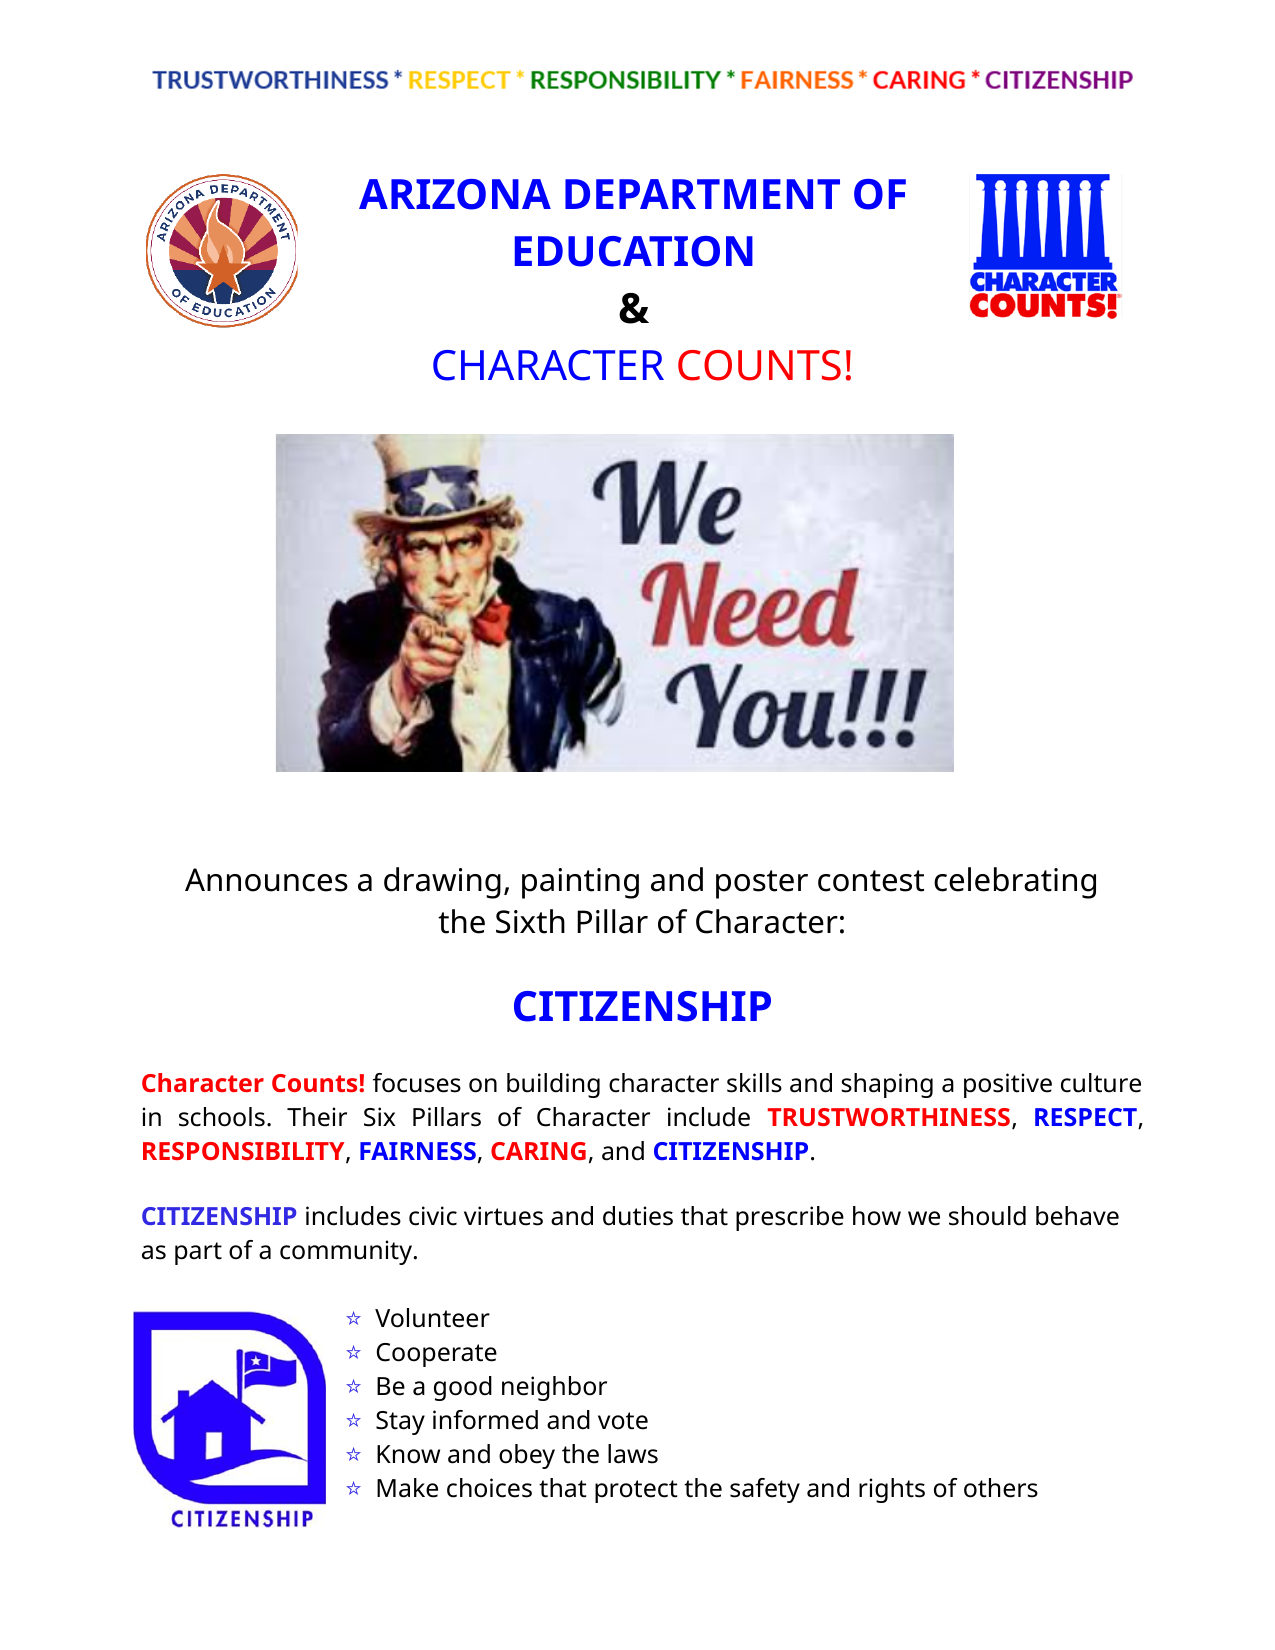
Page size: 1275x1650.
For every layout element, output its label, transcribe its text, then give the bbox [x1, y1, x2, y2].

text ⭐ Stay informed and vote [325, 1403, 1144, 1437]
picture [969, 174, 1123, 318]
text ⭐ Volunteer [141, 1301, 1144, 1335]
text Character Counts! focuses on building character skills and shaping a positive culture in schools. Their Six Pillars of Character include TRUSTWORTHINESS, RESPECT, RESPONSIBILITY, FAIRNESS, CARING, and CITIZENSHIP. [141, 1065, 1144, 1167]
text CHARACTER COUNTS! [141, 335, 1144, 392]
text Announces a drawing, painting and poster contest celebrating [141, 858, 1144, 901]
text ARIZONA DEPARTMENT OF EDUCATION [141, 165, 1144, 279]
picture [132, 1310, 325, 1526]
picture [150, 68, 1134, 92]
text & [141, 279, 1144, 335]
text ⭐ Make choices that protect the safety and rights of others [325, 1471, 1144, 1505]
text ⭐ Cooperate [325, 1335, 1144, 1369]
text the Sixth Pillar of Character: [141, 901, 1144, 943]
text ⭐ Be a good neighbor [325, 1369, 1144, 1403]
text CITIZENSHIP [141, 977, 1144, 1034]
picture [275, 434, 954, 771]
text ⭐ Know and obey the laws [325, 1437, 1144, 1471]
picture [144, 173, 298, 327]
text CITIZENSHIP includes civic virtues and duties that prescribe how we should behave as part of a community. [141, 1199, 1144, 1267]
